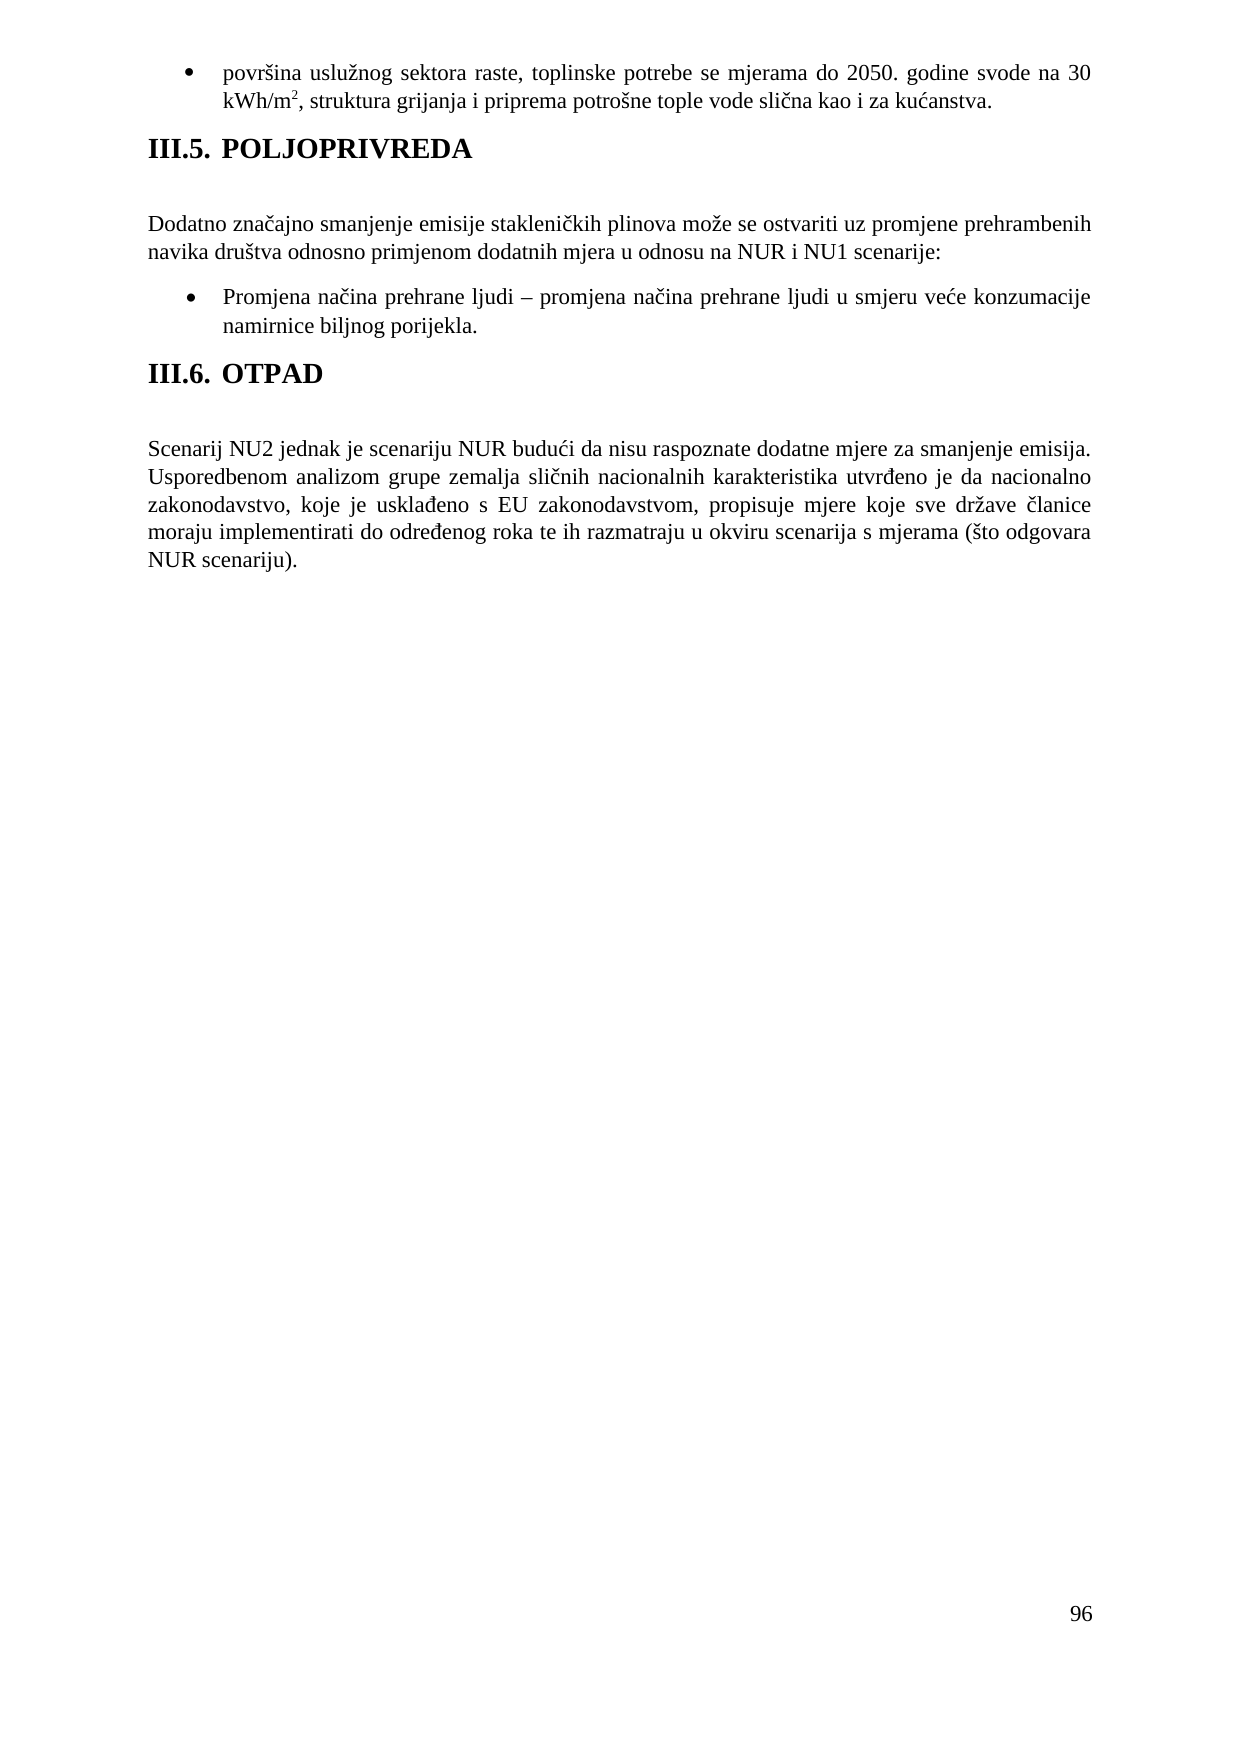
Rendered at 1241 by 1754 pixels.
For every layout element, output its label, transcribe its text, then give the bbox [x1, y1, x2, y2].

list Promjena načina prehrane ljudi – promjena načina prehrane ljudi u smjeru veće konzumacije namirnice biljnog porijekla. [185, 282, 1092, 338]
text Dodatno značajno smanjenje emisije stakleničkih plinova može se ostvariti uz promjene prehrambenih navika društva odnosno primjenom dodatnih mjera u odnosu na NUR i NU1 scenarije: [148, 211, 1092, 264]
list površina uslužnog sektora raste, toplinske potrebe se mjerama do 2050. godine svode na 30 kWh/m2, struktura grijanja i priprema potrošne tople vode slična kao i za kućanstva. [185, 59, 1092, 113]
text Scenarij NU2 jednak je scenariju NUR budući da nisu raspoznate dodatne mjere za smanjenje emisija. Usporedbenom analizom grupe zemalja sličnih nacionalnih karakteristika utvrđeno je da nacionalno zakonodavstvo, koje je usklađeno s EU zakonodavstvom, propisuje mjere koje sve države članice moraju implementirati do određenog roka te ih razmatraju u okviru scenarija s mjerama (što odgovara NUR scenariju). [148, 435, 1092, 572]
subtitle III.5. POLJOPRIVREDA [148, 131, 1092, 164]
subtitle III.6. OTPAD [148, 356, 1092, 389]
